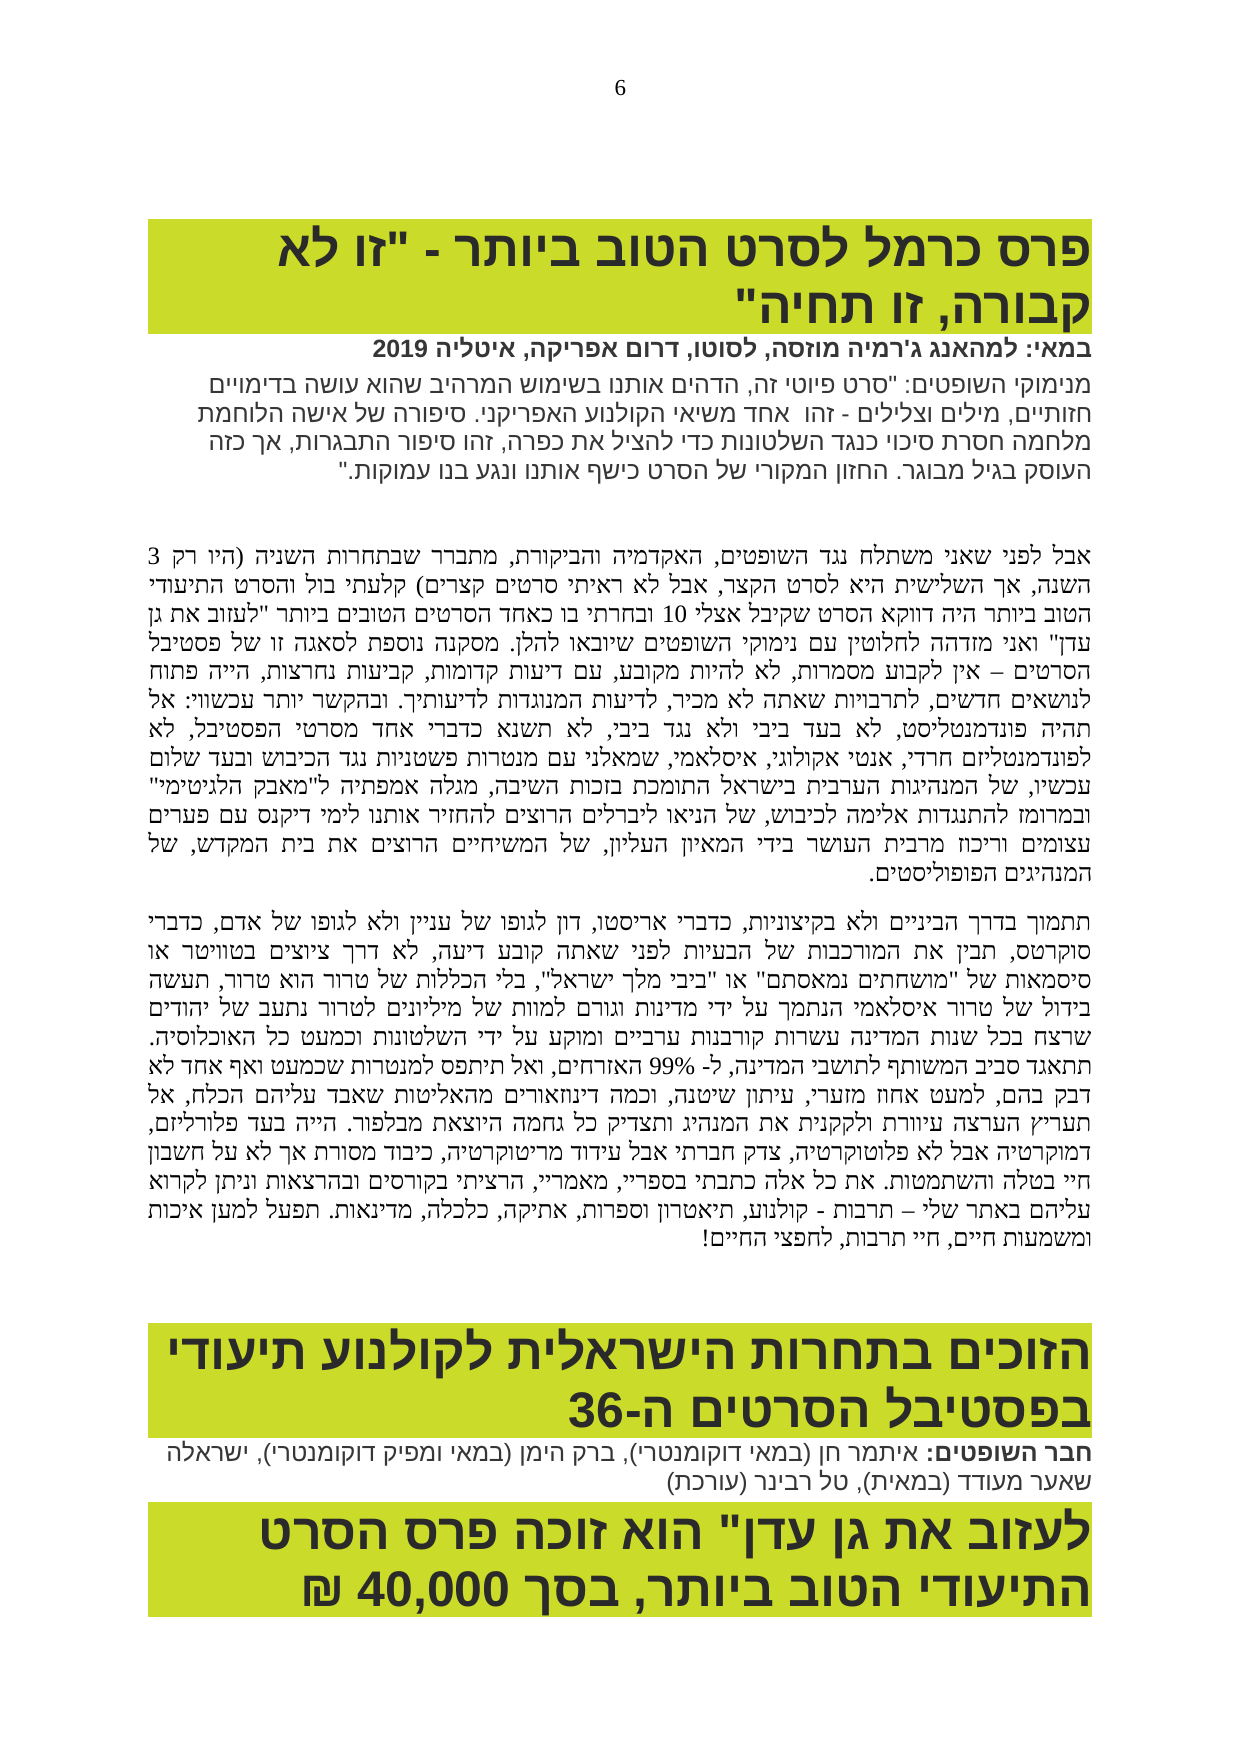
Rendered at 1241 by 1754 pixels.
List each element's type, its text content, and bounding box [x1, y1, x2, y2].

text חבר השופטים: איתמר חן (במאי דוקומנטרי), ברק הימן (במאי ומפיק דוקומנטרי), ישראלה שאער מעודד (במאית), טל רבינר (עורכת) [148, 1438, 1092, 1495]
text במאי: למהאנג ג'רמיה מוזסה, לסוטו, דרום אפריקה, איטליה 2019 [148, 334, 1092, 363]
text אבל לפני שאני משתלח נגד השופטים, האקדמיה והביקורת, מתברר שבתחרות השניה (היו רק 3 השנה, אך השלישית היא לסרט הקצר, אבל לא ראיתי סרטים קצרים) קלעתי בול והסרט התיעודי הטוב ביותר היה דווקא הסרט שקיבל אצלי 10 ובחרתי בו כאחד הסרטים הטובים ביותר "לעזוב את גן עדן" ואני מזדהה לחלוטין עם נימוקי השופטים שיובאו להלן. מסקנה נוספת לסאגה זו של פסטיבל הסרטים – אין לקבוע מסמרות, לא להיות מקובע, עם דיעות קדומות, קביעות נחרצות, הייה פתוח לנושאים חדשים, לתרבויות שאתה לא מכיר, לדיעות המנוגדות לדיעותיך. ובהקשר יותר עכשווי: אל תהיה פונדמנטליסט, לא בעד ביבי ולא נגד ביבי, לא תשנא כדברי אחד מסרטי הפסטיבל, לא לפונדמנטליזם חרדי, אנטי אקולוגי, איסלאמי, שמאלני עם מנטרות פשטניות נגד הכיבוש ובעד שלום עכשיו, של המנהיגות הערבית בישראל התומכת בזכות השיבה, מגלה אמפתיה ל"מאבק הלגיטימי" ובמרומז להתנגדות אלימה לכיבוש, של הניאו ליברלים הרוצים להחזיר אותנו לימי דיקנס עם פערים עצומים וריכוז מרבית העושר בידי המאיון העליון, של המשיחיים הרוצים את בית המקדש, של המנהיגים הפופוליסטים. [148, 541, 1092, 886]
text תתמוך בדרך הביניים ולא בקיצוניות, כדברי אריסטו, דון לגופו של עניין ולא לגופו של אדם, כדברי סוקרטס, תבין את המורכבות של הבעיות לפני שאתה קובע דיעה, לא דרך ציוצים בטוויטר או סיסמאות של "מושחתים נמאסתם" או "ביבי מלך ישראל", בלי הכללות של טרור הוא טרור, תעשה בידול של טרור איסלאמי הנתמך על ידי מדינות וגורם למוות של מיליונים לטרור נתעב של יהודים שרצח בכל שנות המדינה עשרות קורבנות ערביים ומוקע על ידי השלטונות וכמעט כל האוכלוסיה. תתאגד סביב המשותף לתושבי המדינה, ל- 99% האזרחים, ואל תיתפס למנטרות שכמעט ואף אחד לא דבק בהם, למעט אחוז מזערי, עיתון שיטנה, וכמה דינוזאורים מהאליטות שאבד עליהם הכלח, אל תעריץ הערצה עיוורת ולקקנית את המנהיג ותצדיק כל גחמה היוצאת מבלפור. הייה בעד פלורליזם, דמוקרטיה אבל לא פלוטוקרטיה, צדק חברתי אבל עידוד מריטוקרטיה, כיבוד מסורת אך לא על חשבון חיי בטלה והשתמטות. את כל אלה כתבתי בספריי, מאמריי, הרציתי בקורסים ובהרצאות וניתן לקרוא עליהם באתר שלי – תרבות - קולנוע, תיאטרון וספרות, אתיקה, כלכלה, מדינאות. תפעל למען איכות ומשמעות חיים, חיי תרבות, לחפצי החיים! [148, 907, 1092, 1252]
subtitle הזוכים בתחרות הישראלית לקולנוע תיעודי בפסטיבל הסרטים ה-36 [148, 1323, 1092, 1438]
text מנימוקי השופטים: "סרט פיוטי זה, הדהים אותנו בשימוש המרהיב שהוא עושה בדימויים חזותיים, מילים וצלילים - זהו אחד משיאי הקולנוע האפריקני. סיפורה של אישה הלוחמת מלחמה חסרת סיכוי כנגד השלטונות כדי להציל את כפרה, זהו סיפור התבגרות, אך כזה העוסק בגיל מבוגר. החזון המקורי של הסרט כישף אותנו ונגע בנו עמוקות." [148, 370, 1092, 485]
subtitle לעזוב את גן עדן" הוא זוכה פרס הסרט התיעודי הטוב ביותר, בסך 40,000 ₪ [148, 1502, 1092, 1617]
text פרס כרמל לסרט הטוב ביותר - "זו לא קבורה, זו תחיה" [148, 219, 1092, 334]
